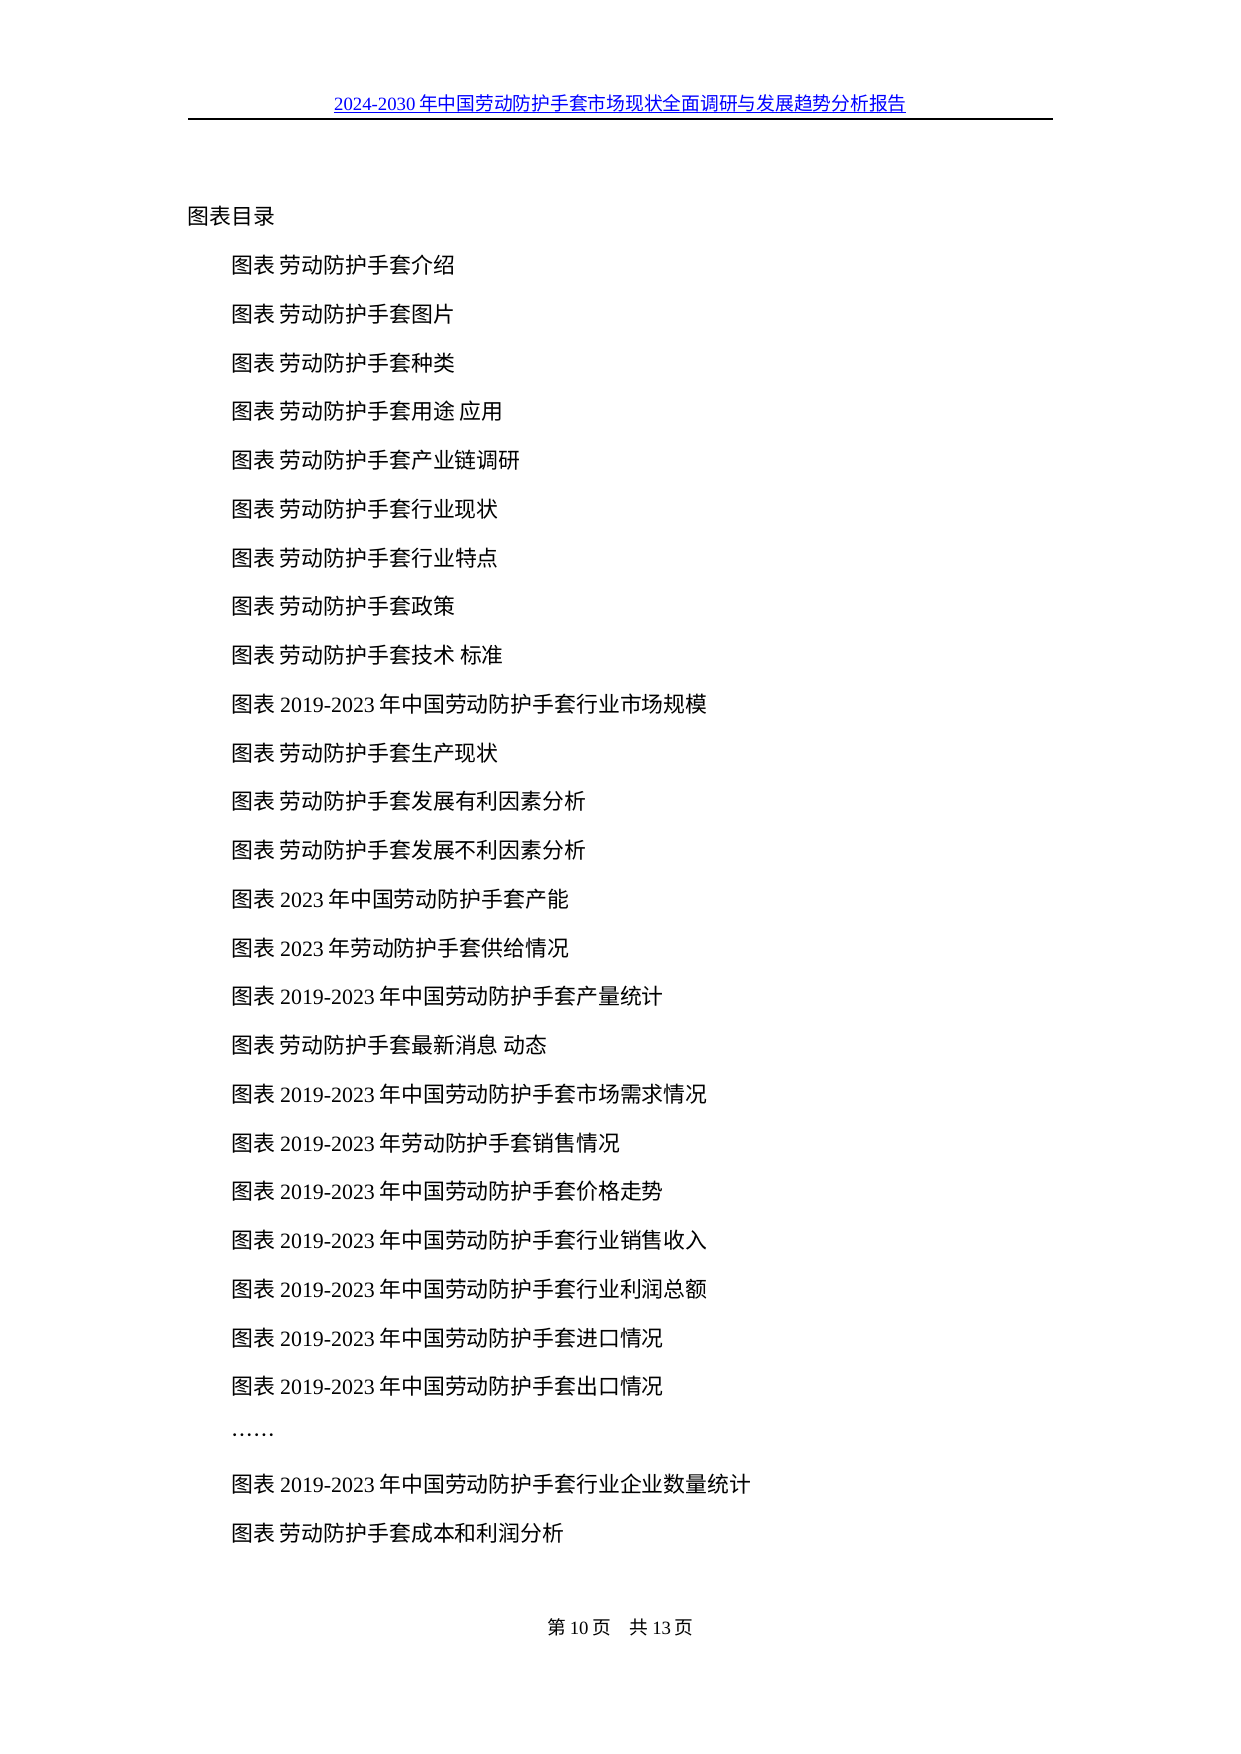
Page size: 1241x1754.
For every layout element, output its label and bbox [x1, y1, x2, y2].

text [187, 150, 1053, 1548]
